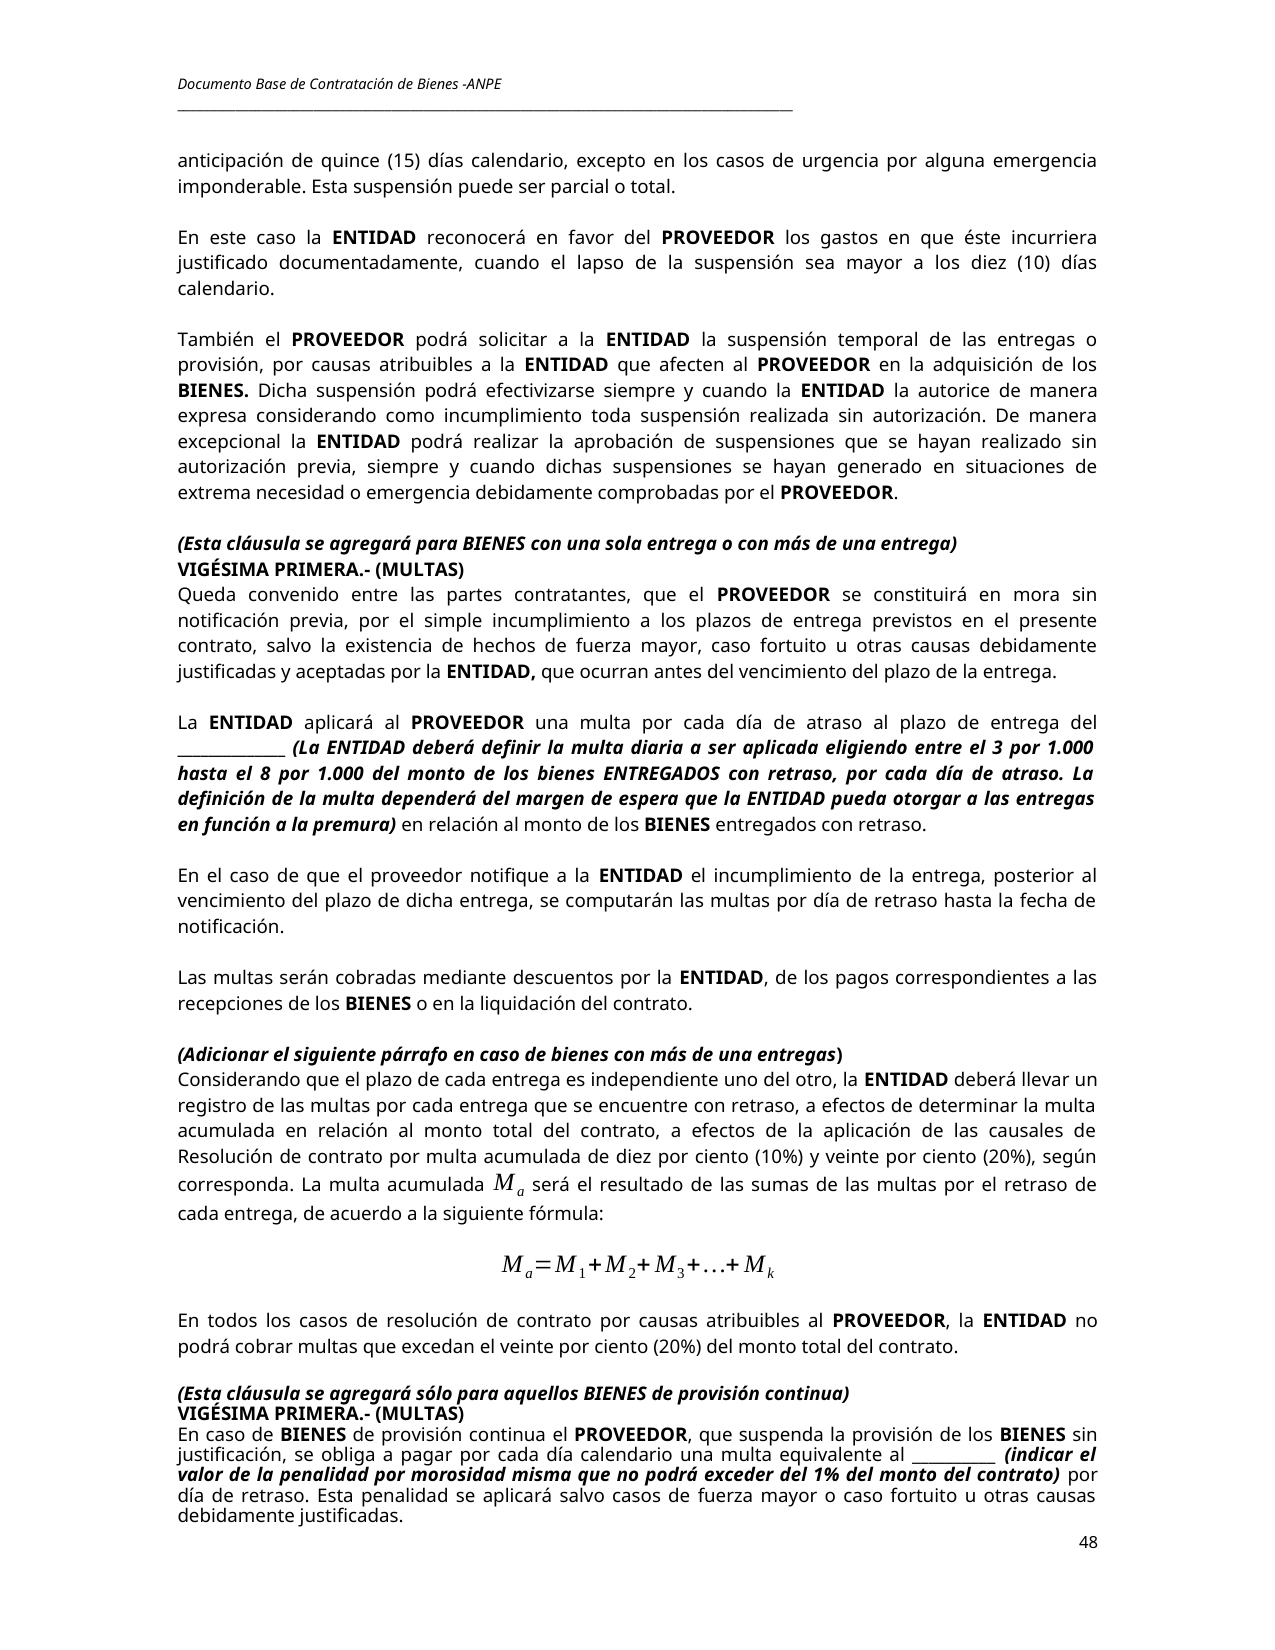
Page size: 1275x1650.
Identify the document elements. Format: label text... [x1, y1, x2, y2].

text Queda convenido entre las partes contratantes, que el PROVEEDOR se constituirá en mora sin notificación previa, por el simple incumplimiento a los plazos de entrega previstos en el presente contrato, salvo la existencia de hechos de fuerza mayor, caso fortuito u otras causas debidamente justificadas y aceptadas por la ENTIDAD, que ocurran antes del vencimiento del plazo de la entrega. [177, 581, 1098, 683]
text La ENTIDAD aplicará al PROVEEDOR una multa por cada día de atraso al plazo de entrega del ______________ (La ENTIDAD deberá definir la multa diaria a ser aplicada eligiendo entre el 3 por 1.000 hasta el 8 por 1.000 del monto de los bienes ENTREGADOS con retraso, por cada día de atraso. La definición de la multa dependerá del margen de espera que la ENTIDAD pueda otorgar a las entregas en función a la premura) en relación al monto de los BIENES entregados con retraso. [177, 709, 1098, 837]
text VIGÉSIMA PRIMERA.- (MULTAS) [177, 556, 1098, 581]
text En el caso de que el proveedor notifique a la ENTIDAD el incumplimiento de la entrega, posterior al vencimiento del plazo de dicha entrega, se computarán las multas por día de retraso hasta la fecha de notificación. [177, 862, 1098, 939]
text (Esta cláusula se agregará para BIENES con una sola entrega o con más de una entrega) [177, 530, 1098, 556]
text En este caso la ENTIDAD reconocerá en favor del PROVEEDOR los gastos en que éste incurriera justificado documentadamente, cuando el lapso de la suspensión sea mayor a los diez (10) días calendario. [177, 224, 1098, 301]
text VIGÉSIMA PRIMERA.- (MULTAS) [177, 1404, 1098, 1425]
text (Esta cláusula se agregará sólo para aquellos BIENES de provisión continua) [177, 1384, 1098, 1404]
text Considerando que el plazo de cada entrega es independiente uno del otro, la ENTIDAD deberá llevar un registro de las multas por cada entrega que se encuentre con retraso, a efectos de determinar la multa acumulada en relación al monto total del contrato, a efectos de la aplicación de las causales de Resolución de contrato por multa acumulada de diez por ciento (10%) y veinte por ciento (20%), según corresponda. La multa acumulada será el resultado de las sumas de las multas por el retraso de cada entrega, de acuerdo a la siguiente fórmula: [177, 1066, 1098, 1225]
text Las multas serán cobradas mediante descuentos por la ENTIDAD, de los pagos correspondientes a las recepciones de los BIENES o en la liquidación del contrato. [177, 964, 1098, 1015]
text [177, 148, 1098, 199]
text (Adicionar el siguiente párrafo en caso de bienes con más de una entregas) [177, 1041, 1098, 1066]
text En caso de BIENES de provisión continua el PROVEEDOR, que suspenda la provisión de los BIENES sin justificación, se obliga a pagar por cada día calendario una multa equivalente al __________ (indicar el valor de la penalidad por morosidad misma que no podrá exceder del 1% del monto del contrato) por día de retraso. Esta penalidad se aplicará salvo casos de fuerza mayor o caso fortuito u otras causas debidamente justificadas. [177, 1425, 1098, 1526]
text También el PROVEEDOR podrá solicitar a la ENTIDAD la suspensión temporal de las entregas o provisión, por causas atribuibles a la ENTIDAD que afecten al PROVEEDOR en la adquisición de los BIENES. Dicha suspensión podrá efectivizarse siempre y cuando la ENTIDAD la autorice de manera expresa considerando como incumplimiento toda suspensión realizada sin autorización. De manera excepcional la ENTIDAD podrá realizar la aprobación de suspensiones que se hayan realizado sin autorización previa, siempre y cuando dichas suspensiones se hayan generado en situaciones de extrema necesidad o emergencia debidamente comprobadas por el PROVEEDOR. [177, 326, 1098, 505]
